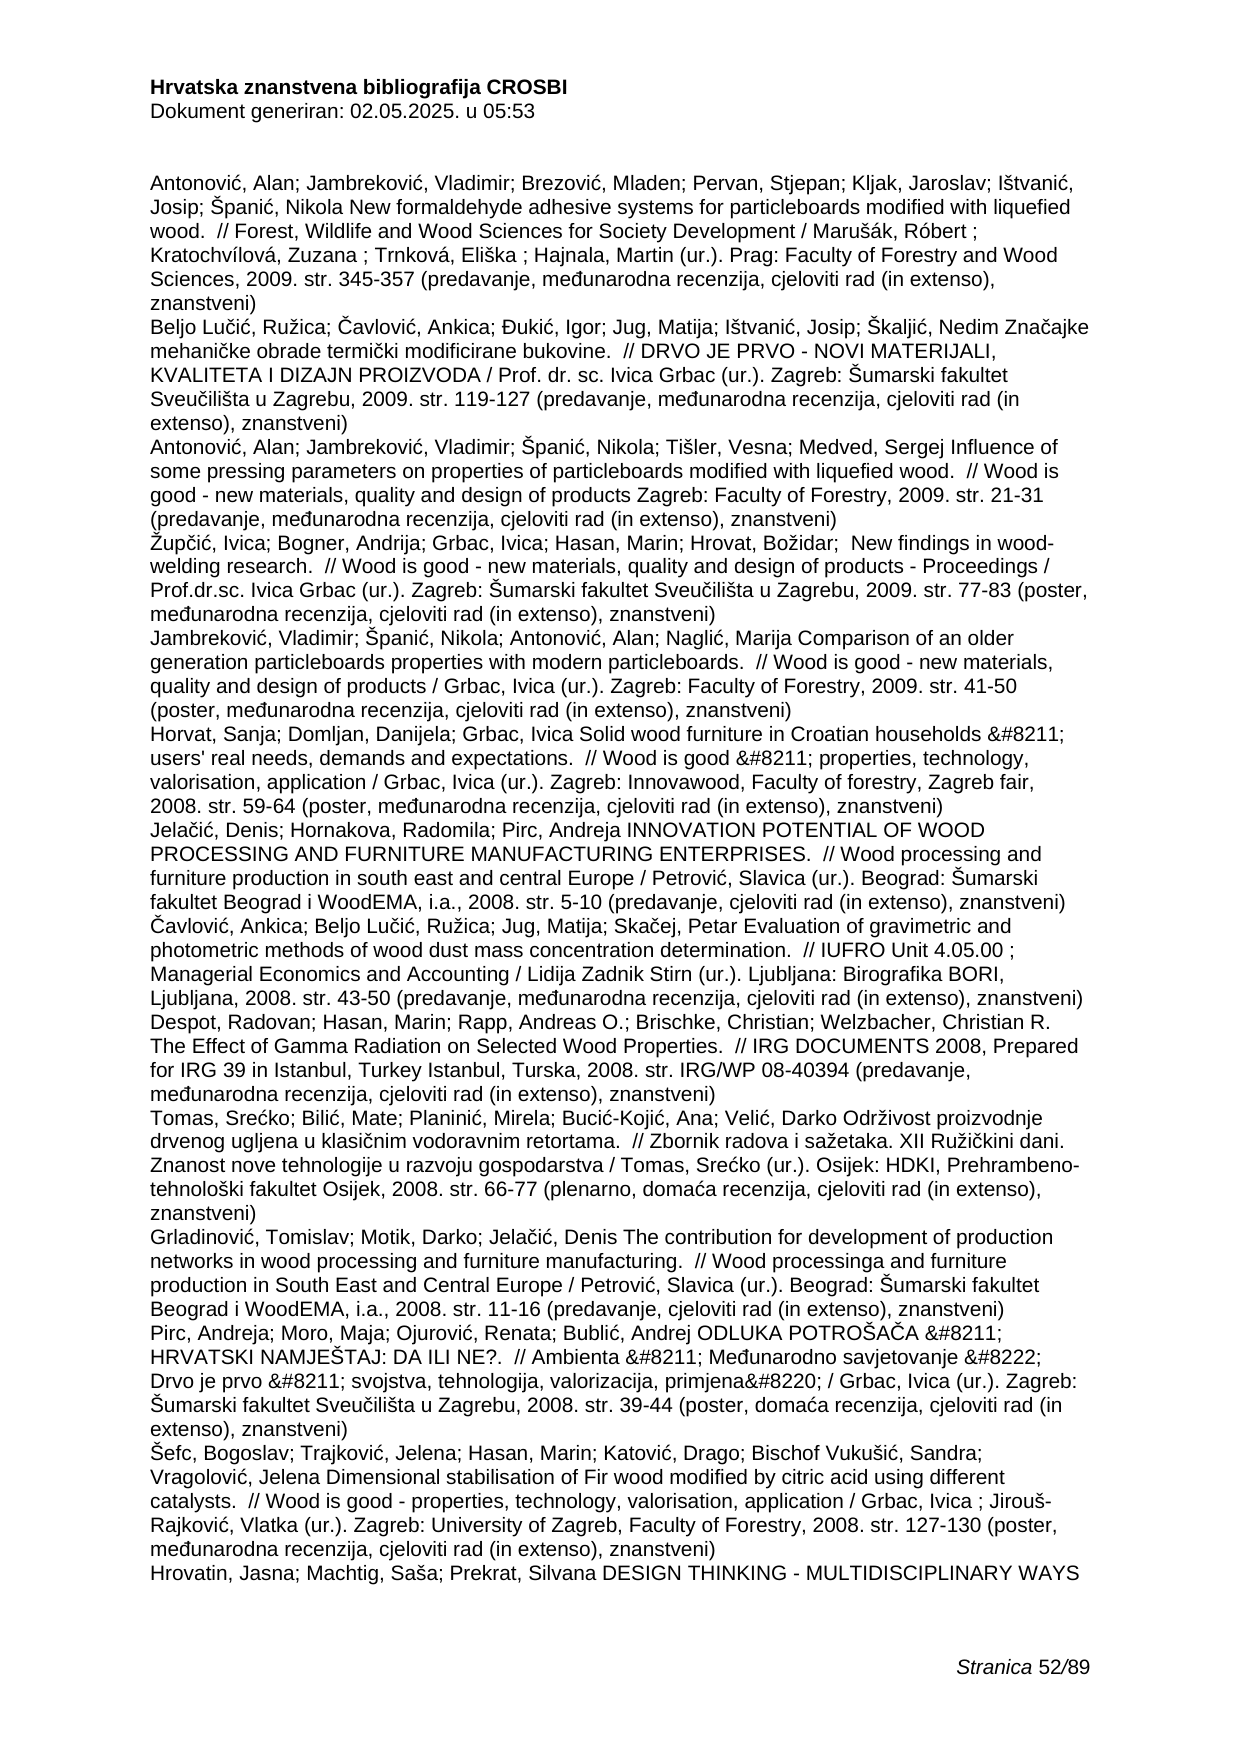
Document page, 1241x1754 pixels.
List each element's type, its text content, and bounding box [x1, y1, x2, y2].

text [150, 1561, 1090, 1584]
text Antonović, Alan; Jambreković, Vladimir; Španić, Nikola; Tišler, Vesna; Medved, Sergej [150, 434, 1090, 530]
text Jambreković, Vladimir; Španić, Nikola; Antonović, Alan; Naglić, Marija [150, 626, 1090, 722]
text Jelačić, Denis; Hornakova, Radomila; Pirc, Andreja [150, 818, 1090, 914]
text Župčić, Ivica; Bogner, Andrija; Grbac, Ivica; Hasan, Marin; Hrovat, Božidar; [150, 530, 1090, 626]
text Čavlović, Ankica; Beljo Lučić, Ružica; Jug, Matija; Skačej, Petar [150, 914, 1090, 1009]
text Tomas, Srećko; Bilić, Mate; Planinić, Mirela; Bucić-Kojić, Ana; Velić, Darko [150, 1105, 1090, 1225]
text Antonović, Alan; Jambreković, Vladimir; Brezović, Mladen; Pervan, Stjepan; Kljak, Jaroslav; Ištvanić, Josip; Španić, Nikola [150, 171, 1090, 315]
text Despot, Radovan; Hasan, Marin; Rapp, Andreas O.; Brischke, Christian; Welzbacher, Christian R. [150, 1009, 1090, 1105]
text Horvat, Sanja; Domljan, Danijela; Grbac, Ivica [150, 722, 1090, 818]
text Šefc, Bogoslav; Trajković, Jelena; Hasan, Marin; Katović, Drago; Bischof Vukušić, Sandra; Vragolović, Jelena [150, 1441, 1090, 1561]
text Grladinović, Tomislav; Motik, Darko; Jelačić, Denis [150, 1225, 1090, 1321]
text Beljo Lučić, Ružica; Čavlović, Ankica; Đukić, Igor; Jug, Matija; Ištvanić, Josip; Škaljić, Nedim [150, 315, 1090, 434]
text Pirc, Andreja; Moro, Maja; Ojurović, Renata; Bublić, Andrej [150, 1321, 1090, 1441]
